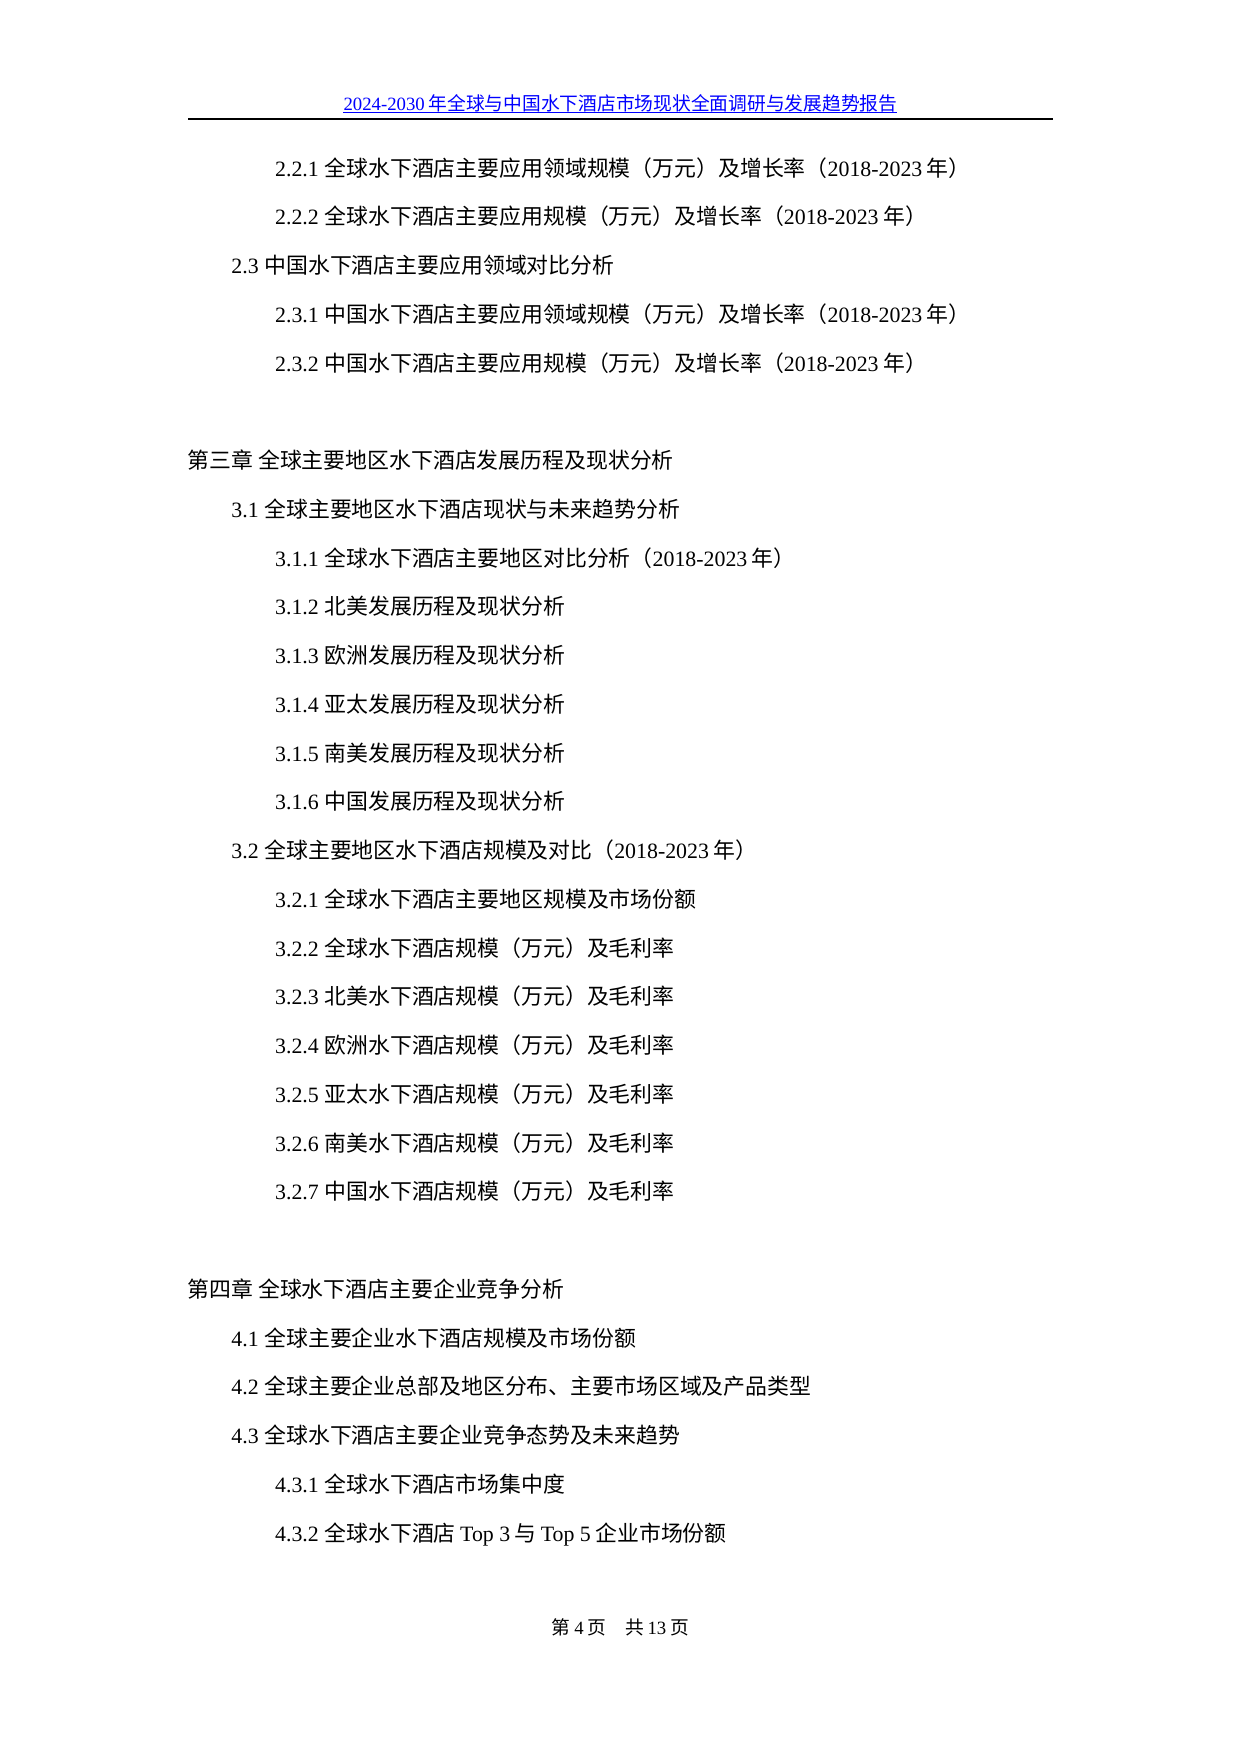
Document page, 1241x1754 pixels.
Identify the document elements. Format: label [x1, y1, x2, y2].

text [187, 150, 1053, 1548]
